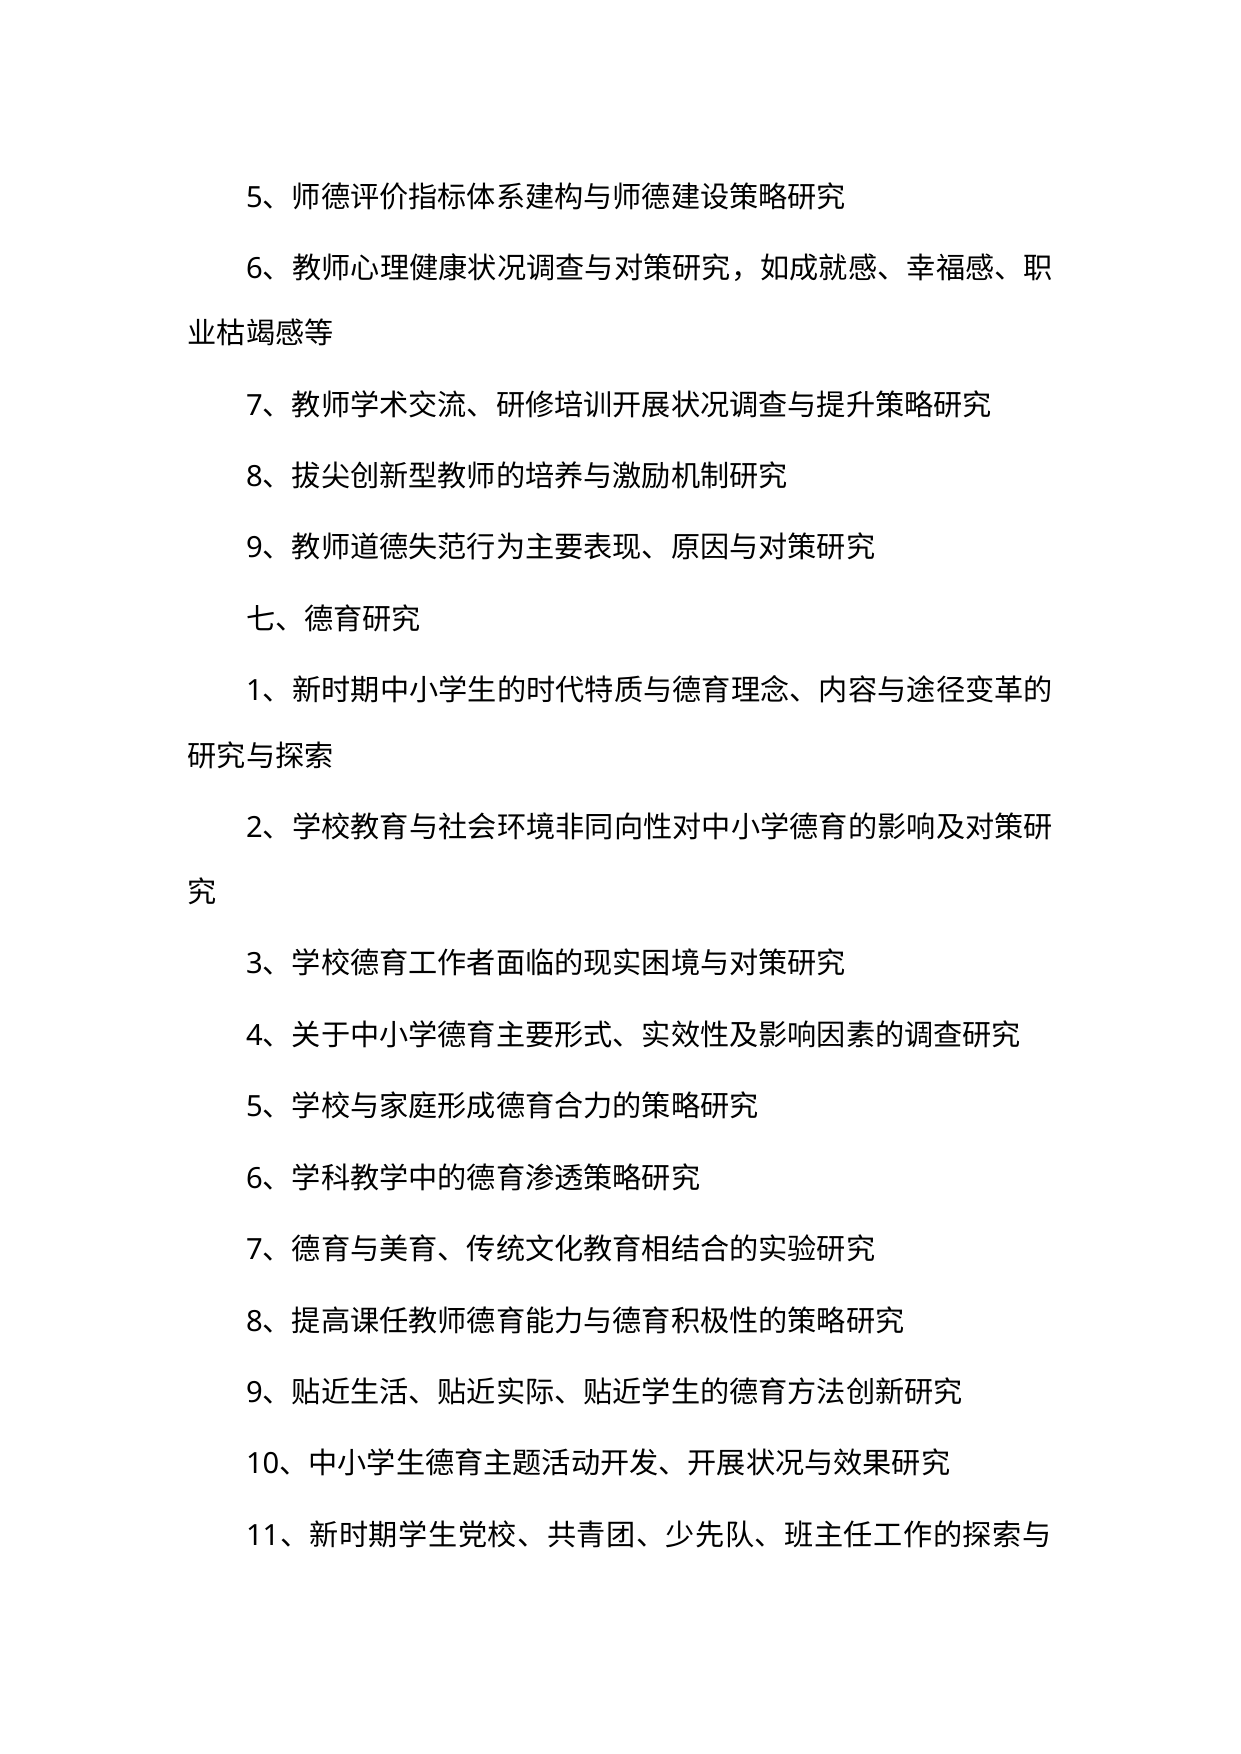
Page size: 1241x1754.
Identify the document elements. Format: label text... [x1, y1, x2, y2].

text 3、学校德育工作者面临的现实困境与对策研究 [187, 929, 1053, 994]
text 7、德育与美育、传统文化教育相结合的实验研究 [187, 1214, 1053, 1279]
text 6、教师心理健康状况调查与对策研究，如成就感、幸福感、职业枯竭感等 [187, 233, 1053, 363]
text 七、德育研究 [187, 584, 1053, 649]
text 5、学校与家庭形成德育合力的策略研究 [187, 1072, 1053, 1137]
text 7、教师学术交流、研修培训开展状况调查与提升策略研究 [187, 370, 1053, 435]
text 4、关于中小学德育主要形式、实效性及影响因素的调查研究 [187, 1000, 1053, 1065]
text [187, 1500, 1053, 1565]
text 8、提高课任教师德育能力与德育积极性的策略研究 [187, 1286, 1053, 1351]
text 8、拔尖创新型教师的培养与激励机制研究 [187, 441, 1053, 506]
text 10、中小学生德育主题活动开发、开展状况与效果研究 [187, 1429, 1053, 1494]
text 6、学科教学中的德育渗透策略研究 [187, 1143, 1053, 1208]
text 9、贴近生活、贴近实际、贴近学生的德育方法创新研究 [187, 1357, 1053, 1422]
text 2、学校教育与社会环境非同向性对中小学德育的影响及对策研究 [187, 792, 1053, 922]
text 5、师德评价指标体系建构与师德建设策略研究 [187, 162, 1053, 227]
text 9、教师道德失范行为主要表现、原因与对策研究 [187, 513, 1053, 578]
text 1、新时期中小学生的时代特质与德育理念、内容与途径变革的研究与探索 [187, 656, 1053, 786]
